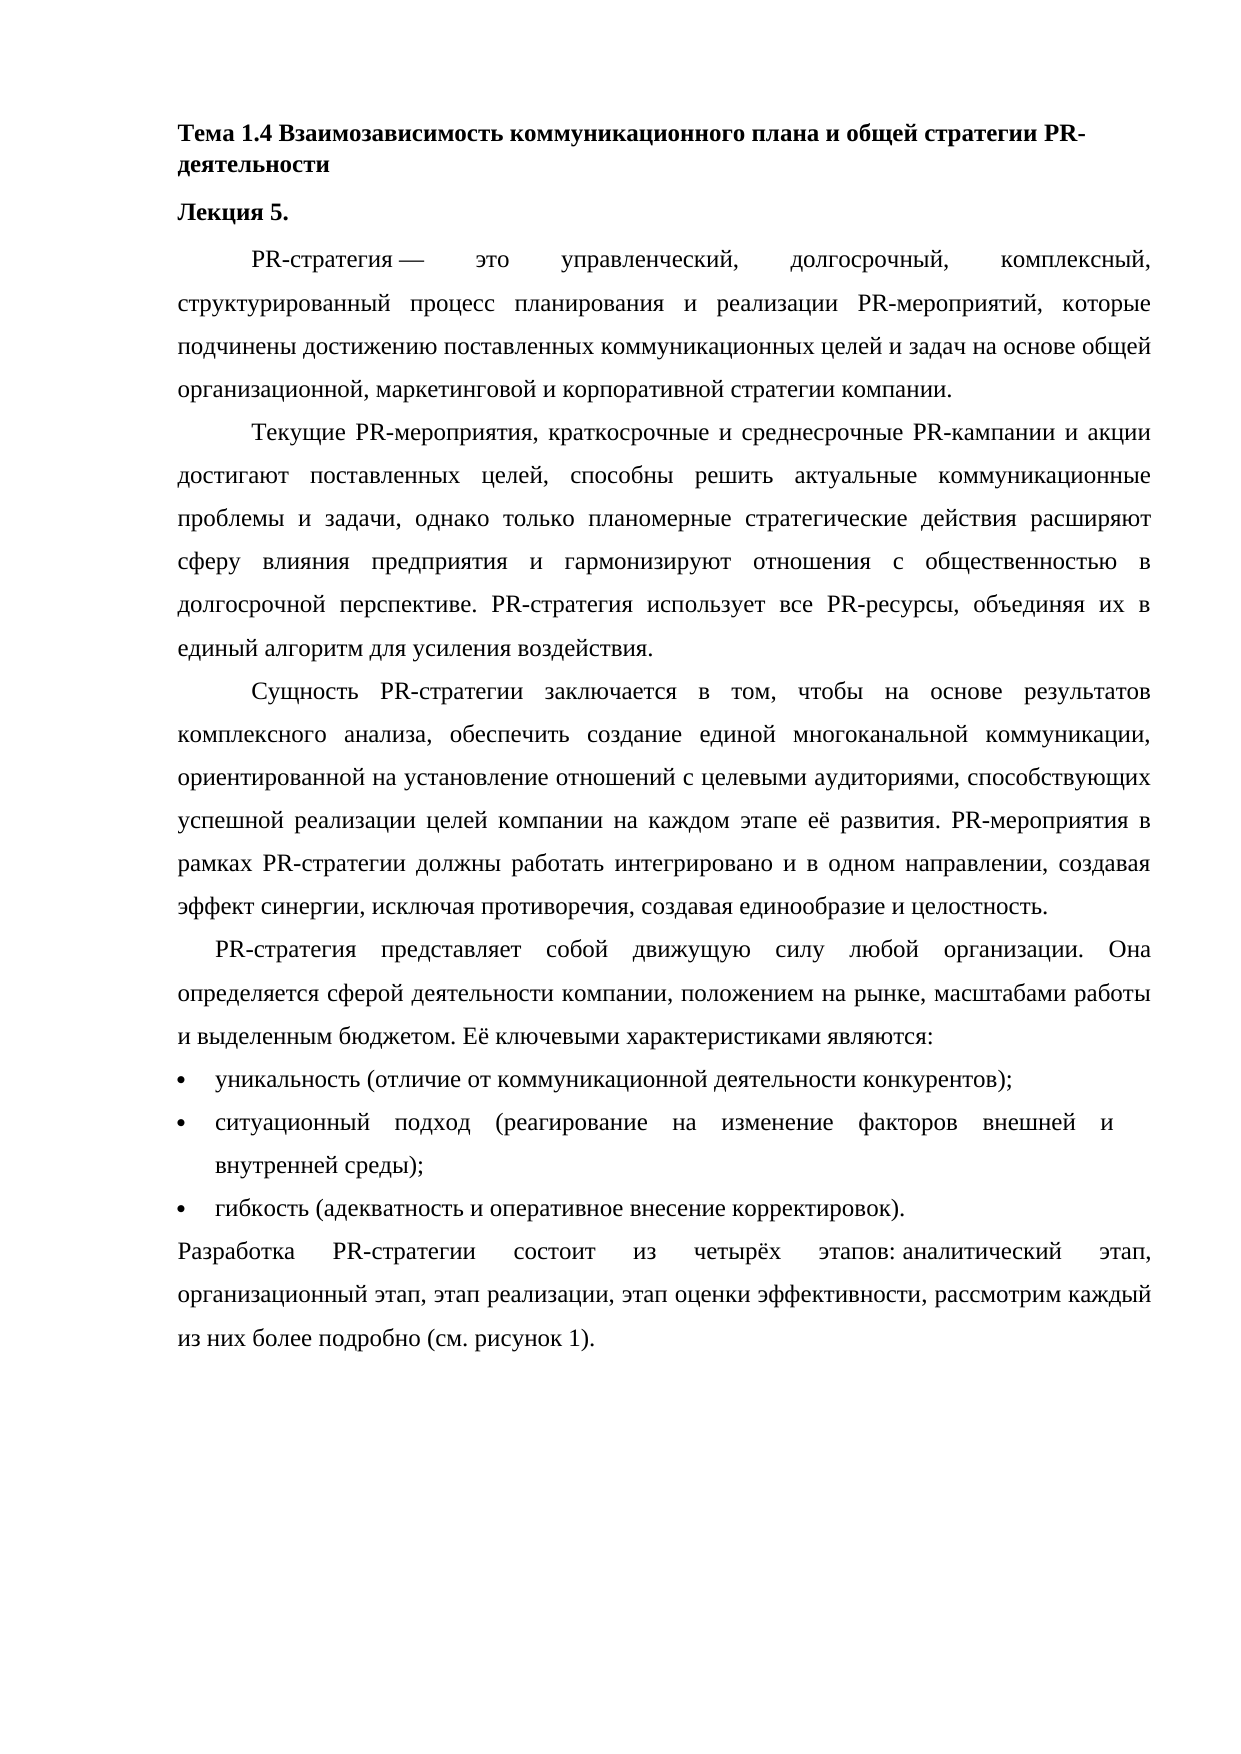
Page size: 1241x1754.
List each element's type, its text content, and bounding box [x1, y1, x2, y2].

text PR-стратегия представляет собой движущую силу любой организации. Она определяется сферой деятельности компании, положением на рынке, масштабами работы и выделенным бюджетом. Её ключевыми характеристиками являются: [177, 934, 1152, 1049]
text PR-стратегия — это управленческий, долгосрочный, комплексный, структурированный процесс планирования и реализации PR-мероприятий, которые подчинены достижению поставленных коммуникационных целей и задач на основе общей организационной, маркетинговой и корпоративной стратегии компании. [177, 244, 1152, 403]
text Лекция 5. [177, 197, 1152, 226]
list гибкость (адекватность и оперативное внесение корректировок). [177, 1193, 1114, 1222]
list уникальность (отличие от коммуникационной деятельности конкурентов); [177, 1064, 1114, 1093]
text Разработка PR-стратегии состоит из четырёх этапов: аналитический этап, организационный этап, этап реализации, этап оценки эффективности, рассмотрим каждый из них более подробно (см. рисунок 1). [177, 1236, 1152, 1351]
list ситуационный подход (реагирование на изменение факторов внешней и внутренней среды); [177, 1107, 1114, 1179]
text Тема 1.4 Взаимозависимость коммуникационного плана и общей стратегии PR-деятельности [177, 118, 1152, 178]
text Текущие PR-мероприятия, краткосрочные и среднесрочные PR-кампании и акции достигают поставленных целей, способны решить актуальные коммуникационные проблемы и задачи, однако только планомерные стратегические действия расширяют сферу влияния предприятия и гармонизируют отношения с общественностью в долгосрочной перспективе. PR-стратегия использует все PR-ресурсы, объединяя их в единый алгоритм для усиления воздействия. [177, 417, 1152, 661]
text Сущность PR-стратегии заключается в том, чтобы на основе результатов комплексного анализа, обеспечить создание единой многоканальной коммуникации, ориентированной на установление отношений с целевыми аудиториями, способствующих успешной реализации целей компании на каждом этапе её развития. PR-мероприятия в рамках PR-стратегии должны работать интегрировано и в одном направлении, создавая эффект синергии, исключая противоречия, создавая единообразие и целостность. [177, 676, 1152, 920]
